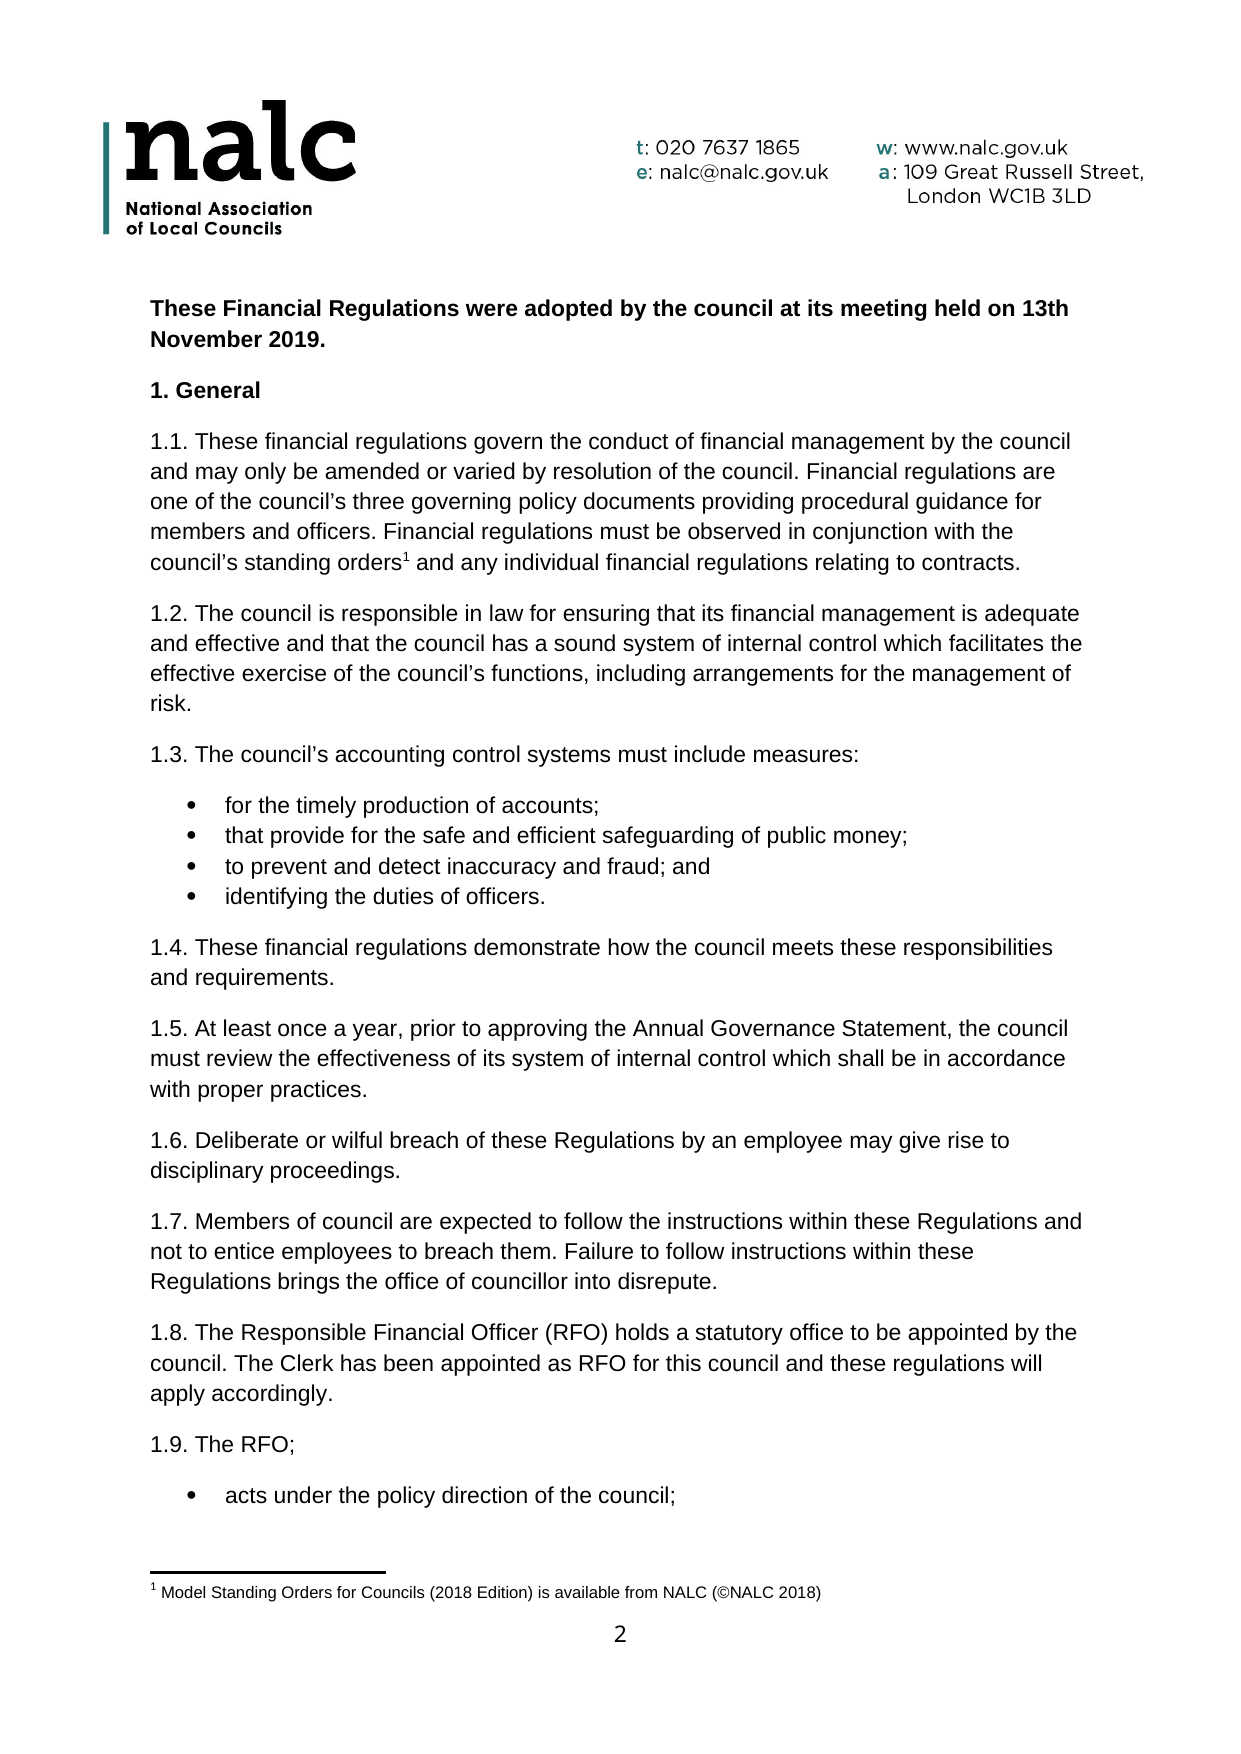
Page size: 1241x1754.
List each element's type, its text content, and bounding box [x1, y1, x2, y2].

list for the timely production of accounts; [187, 792, 1090, 819]
text 1.3. The council’s accounting control systems must include measures: [150, 741, 1090, 768]
text 1.4. These financial regulations demonstrate how the council meets these responsibilities and requirements. [150, 934, 1090, 991]
list identifying the duties of officers. [187, 883, 1090, 909]
picture [103, 100, 1144, 235]
text 1.5. At least once a year, prior to approving the Annual Governance Statement, the council must review the effectiveness of its system of internal control which shall be in accordance with proper practices. [150, 1015, 1090, 1102]
list acts under the policy direction of the council; [187, 1482, 1090, 1508]
text These Financial Regulations were adopted by the council at its meeting held on 13th November 2019. [150, 295, 1090, 352]
list that provide for the safe and efficient safeguarding of public money; [187, 822, 1090, 849]
list to prevent and detect inaccuracy and fraud; and [187, 853, 1090, 879]
text 1.6. Deliberate or wilful breach of these Regulations by an employee may give rise to disciplinary proceedings. [150, 1127, 1090, 1183]
text 1. General [150, 377, 1090, 403]
text 1.9. The RFO; [150, 1431, 1090, 1457]
text 1.2. The council is responsible in law for ensuring that its financial management is adequate and effective and that the council has a sound system of internal control which facilitates the effective exercise of the council’s functions, including arrangements for the management of risk. [150, 599, 1090, 717]
text 1.7. Members of council are expected to follow the instructions within these Regulations and not to entice employees to breach them. Failure to follow instructions within these Regulations brings the office of councillor into disrepute. [150, 1208, 1090, 1295]
text 1.8. The Responsible Financial Officer (RFO) holds a statutory office to be appointed by the council. The Clerk has been appointed as RFO for this council and these regulations will apply accordingly. [150, 1319, 1090, 1406]
text 1.1. These financial regulations govern the conduct of financial management by the council and may only be amended or varied by resolution of the council. Financial regulations are one of the council’s three governing policy documents providing procedural guidance for members and officers. Financial regulations must be observed in conjunction with the council’s standing orders and any individual financial regulations relating to contracts. [150, 428, 1090, 575]
